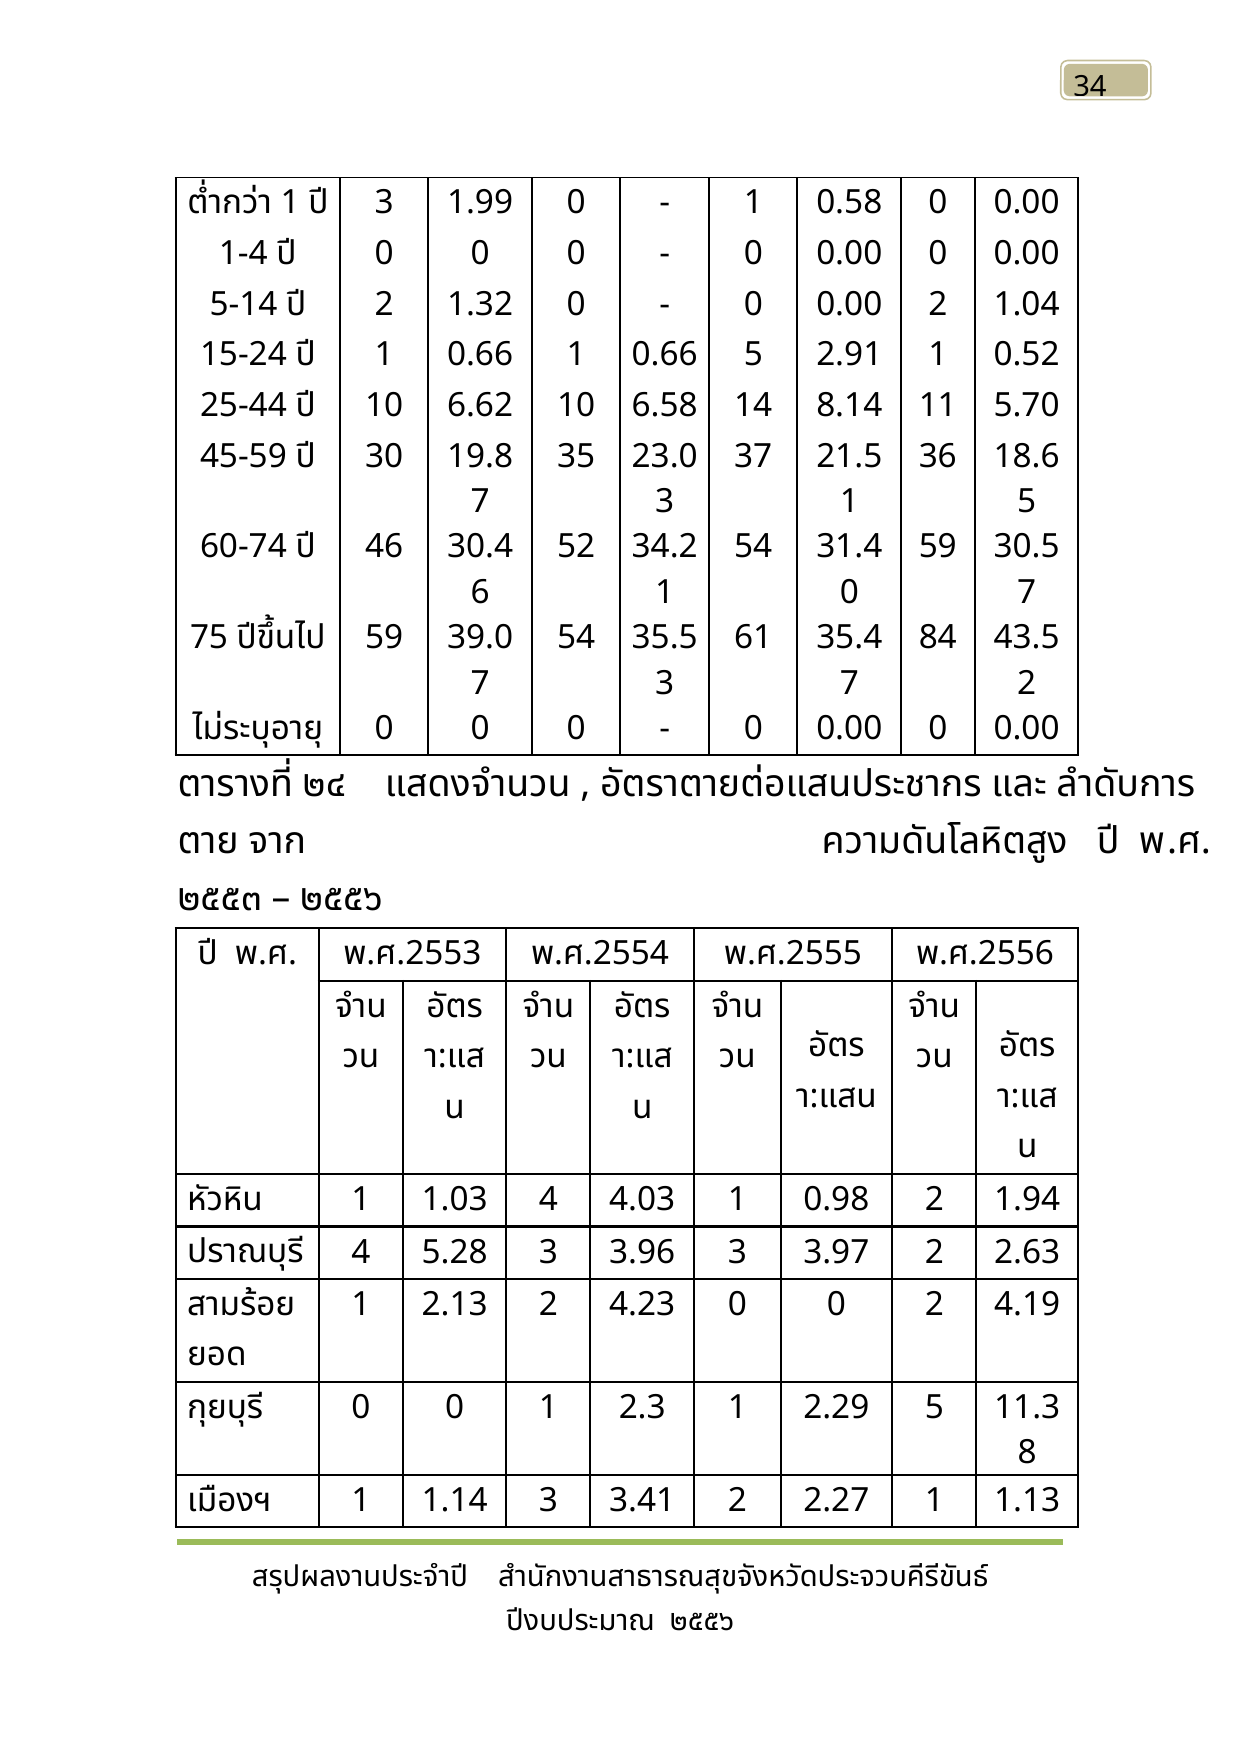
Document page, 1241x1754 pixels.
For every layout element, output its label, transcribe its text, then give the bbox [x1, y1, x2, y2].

table_cell 6.62 [429, 381, 531, 431]
table_cell จำนวน [320, 982, 402, 1173]
table_cell 2.27 [782, 1476, 891, 1526]
table_cell - [621, 229, 708, 279]
table_cell ปราณบุรี [177, 1228, 318, 1278]
table_cell 0.00 [976, 704, 1077, 754]
table_cell 18.65 [976, 431, 1077, 522]
table_cell 1 [320, 1280, 402, 1381]
table_cell 0 [782, 1280, 891, 1381]
table_cell 2.3 [591, 1383, 693, 1474]
table_cell 11 [902, 381, 974, 431]
table_cell 1-4 ปี [177, 229, 339, 279]
table_cell 61 [710, 613, 796, 704]
table_cell 2.13 [404, 1280, 505, 1381]
table_cell 5-14 ปี [177, 280, 339, 330]
table_cell 36 [902, 431, 974, 522]
table_cell 1 [902, 330, 974, 381]
table_cell 4 [507, 1175, 589, 1225]
table_cell อัตรา:แสน [977, 982, 1077, 1173]
table_cell 37 [710, 431, 796, 522]
table_cell 0.66 [621, 330, 708, 381]
table_header พ.ศ.2556 [893, 929, 1077, 980]
table_cell 1 [893, 1476, 975, 1526]
table_cell 0 [320, 1383, 402, 1474]
table_cell 2 [893, 1228, 975, 1278]
table_cell 0.00 [798, 229, 900, 279]
table_cell 11.38 [977, 1383, 1077, 1474]
table_cell อัตรา:แสน [782, 982, 891, 1173]
table_cell 43.52 [976, 613, 1077, 704]
table_cell 1 [507, 1383, 589, 1474]
table_cell 5.70 [976, 381, 1077, 431]
table_cell 1.32 [429, 280, 531, 330]
table_cell 21.51 [798, 431, 900, 522]
table_header พ.ศ.2553 [320, 929, 505, 980]
table_cell 30 [341, 431, 427, 522]
table_cell 14 [710, 381, 796, 431]
table_cell 0 [429, 229, 531, 279]
table_cell 5 [893, 1383, 975, 1474]
table_cell 25-44 ปี [177, 381, 339, 431]
table_cell 3 [507, 1228, 589, 1278]
table_cell 35.53 [621, 613, 708, 704]
table_cell ไม่ระบุอายุ [177, 704, 339, 754]
table_cell 1 [710, 178, 796, 229]
table_cell 5 [710, 330, 796, 381]
table_cell 0 [902, 178, 974, 229]
table_cell 0 [533, 229, 619, 279]
table_cell 19.87 [429, 431, 531, 522]
table_cell 0.52 [976, 330, 1077, 381]
table_cell 84 [902, 613, 974, 704]
table_cell 60-74 ปี [177, 522, 339, 613]
table_cell 0.00 [798, 280, 900, 330]
table_header พ.ศ.2554 [507, 929, 693, 980]
table_cell 0.00 [976, 178, 1077, 229]
table_cell 46 [341, 522, 427, 613]
table_cell 0.66 [429, 330, 531, 381]
table_cell 5.28 [404, 1228, 505, 1278]
table_cell 1.03 [404, 1175, 505, 1225]
table_cell อัตรา:แสน [591, 982, 693, 1173]
table_cell 10 [341, 381, 427, 431]
table_cell 0 [341, 704, 427, 754]
table_cell 3 [695, 1228, 780, 1278]
table_cell 1 [320, 1476, 402, 1526]
table_cell 54 [710, 522, 796, 613]
table_cell 54 [533, 613, 619, 704]
table_cell 35.47 [798, 613, 900, 704]
table_cell สามร้อยยอด [177, 1280, 318, 1381]
table_cell 0 [533, 178, 619, 229]
table_cell 10 [533, 381, 619, 431]
table_cell 2.29 [782, 1383, 891, 1474]
table_cell 0 [404, 1383, 505, 1474]
table_cell 0 [695, 1280, 780, 1381]
table_cell 30.57 [976, 522, 1077, 613]
table_cell 2 [893, 1175, 975, 1225]
table_cell 0 [533, 704, 619, 754]
table_cell - [621, 704, 708, 754]
table_cell [177, 980, 318, 1173]
table_cell 1 [341, 330, 427, 381]
table_cell 30.46 [429, 522, 531, 613]
table_cell 1.99 [429, 178, 531, 229]
table_cell 0.58 [798, 178, 900, 229]
table_cell 1.04 [976, 280, 1077, 330]
table_cell 1 [320, 1175, 402, 1225]
table_cell 59 [902, 522, 974, 613]
table_cell 15-24 ปี [177, 330, 339, 381]
table_cell 3.41 [591, 1476, 693, 1526]
table_cell ต่ำกว่า 1 ปี [177, 178, 339, 229]
table_cell 0 [902, 704, 974, 754]
table_cell 6.58 [621, 381, 708, 431]
table_cell 2 [507, 1280, 589, 1381]
table_cell 3 [507, 1476, 589, 1526]
table_cell จำนวน [893, 982, 975, 1173]
table_cell หัวหิน [177, 1175, 318, 1225]
table_cell 75 ปีขึ้นไป [177, 613, 339, 704]
table_cell 1.94 [977, 1175, 1077, 1225]
table_cell 3.97 [782, 1228, 891, 1278]
table_header ปี พ.ศ. [177, 929, 318, 980]
table_cell 0 [341, 229, 427, 279]
table_cell 2 [902, 280, 974, 330]
table_cell 3.96 [591, 1228, 693, 1278]
table_cell 2 [341, 280, 427, 330]
table_cell - [621, 178, 708, 229]
table_cell จำนวน [695, 982, 780, 1173]
table_cell 0 [902, 229, 974, 279]
table_cell กุยบุรี [177, 1383, 318, 1474]
table_cell 45-59 ปี [177, 431, 339, 522]
table_cell 0.98 [782, 1175, 891, 1225]
table_cell อัตรา:แสน [404, 982, 505, 1173]
table_cell 0.00 [798, 704, 900, 754]
table_cell 4.03 [591, 1175, 693, 1225]
table_cell 1 [533, 330, 619, 381]
table_cell - [621, 280, 708, 330]
table_cell จำนวน [507, 982, 589, 1173]
table_cell เมืองฯ [177, 1476, 318, 1526]
table_cell 4.19 [977, 1280, 1077, 1381]
table_cell 0 [710, 280, 796, 330]
table_cell 4.23 [591, 1280, 693, 1381]
table_cell 1 [695, 1383, 780, 1474]
table_cell 2 [893, 1280, 975, 1381]
table_cell 0 [710, 704, 796, 754]
table_cell 59 [341, 613, 427, 704]
table_cell 34.21 [621, 522, 708, 613]
table_cell 2.91 [798, 330, 900, 381]
table_cell 23.03 [621, 431, 708, 522]
table_cell 0.00 [976, 229, 1077, 279]
table_cell 1.13 [977, 1476, 1077, 1526]
table_cell 39.07 [429, 613, 531, 704]
table_cell 4 [320, 1228, 402, 1278]
table_cell 1.14 [404, 1476, 505, 1526]
table_cell 0 [710, 229, 796, 279]
table_cell 0 [429, 704, 531, 754]
table_cell 8.14 [798, 381, 900, 431]
table_cell 0 [533, 280, 619, 330]
table_cell 2.63 [977, 1228, 1077, 1278]
table_header พ.ศ.2555 [695, 929, 891, 980]
table_cell 3 [341, 178, 427, 229]
text ตารางที่ ๒๔ แสดงจำนวน , อัตราตายต่อแสนประชากร และ ลำดับการตาย จาก ความดันโลหิตสูง ปี พ.ศ. ๒๕๕๓ – ๒๕๕๖ [177, 756, 1240, 927]
table_cell 2 [695, 1476, 780, 1526]
table_cell 31.40 [798, 522, 900, 613]
table_cell 1 [695, 1175, 780, 1225]
table_cell 52 [533, 522, 619, 613]
table_cell 35 [533, 431, 619, 522]
